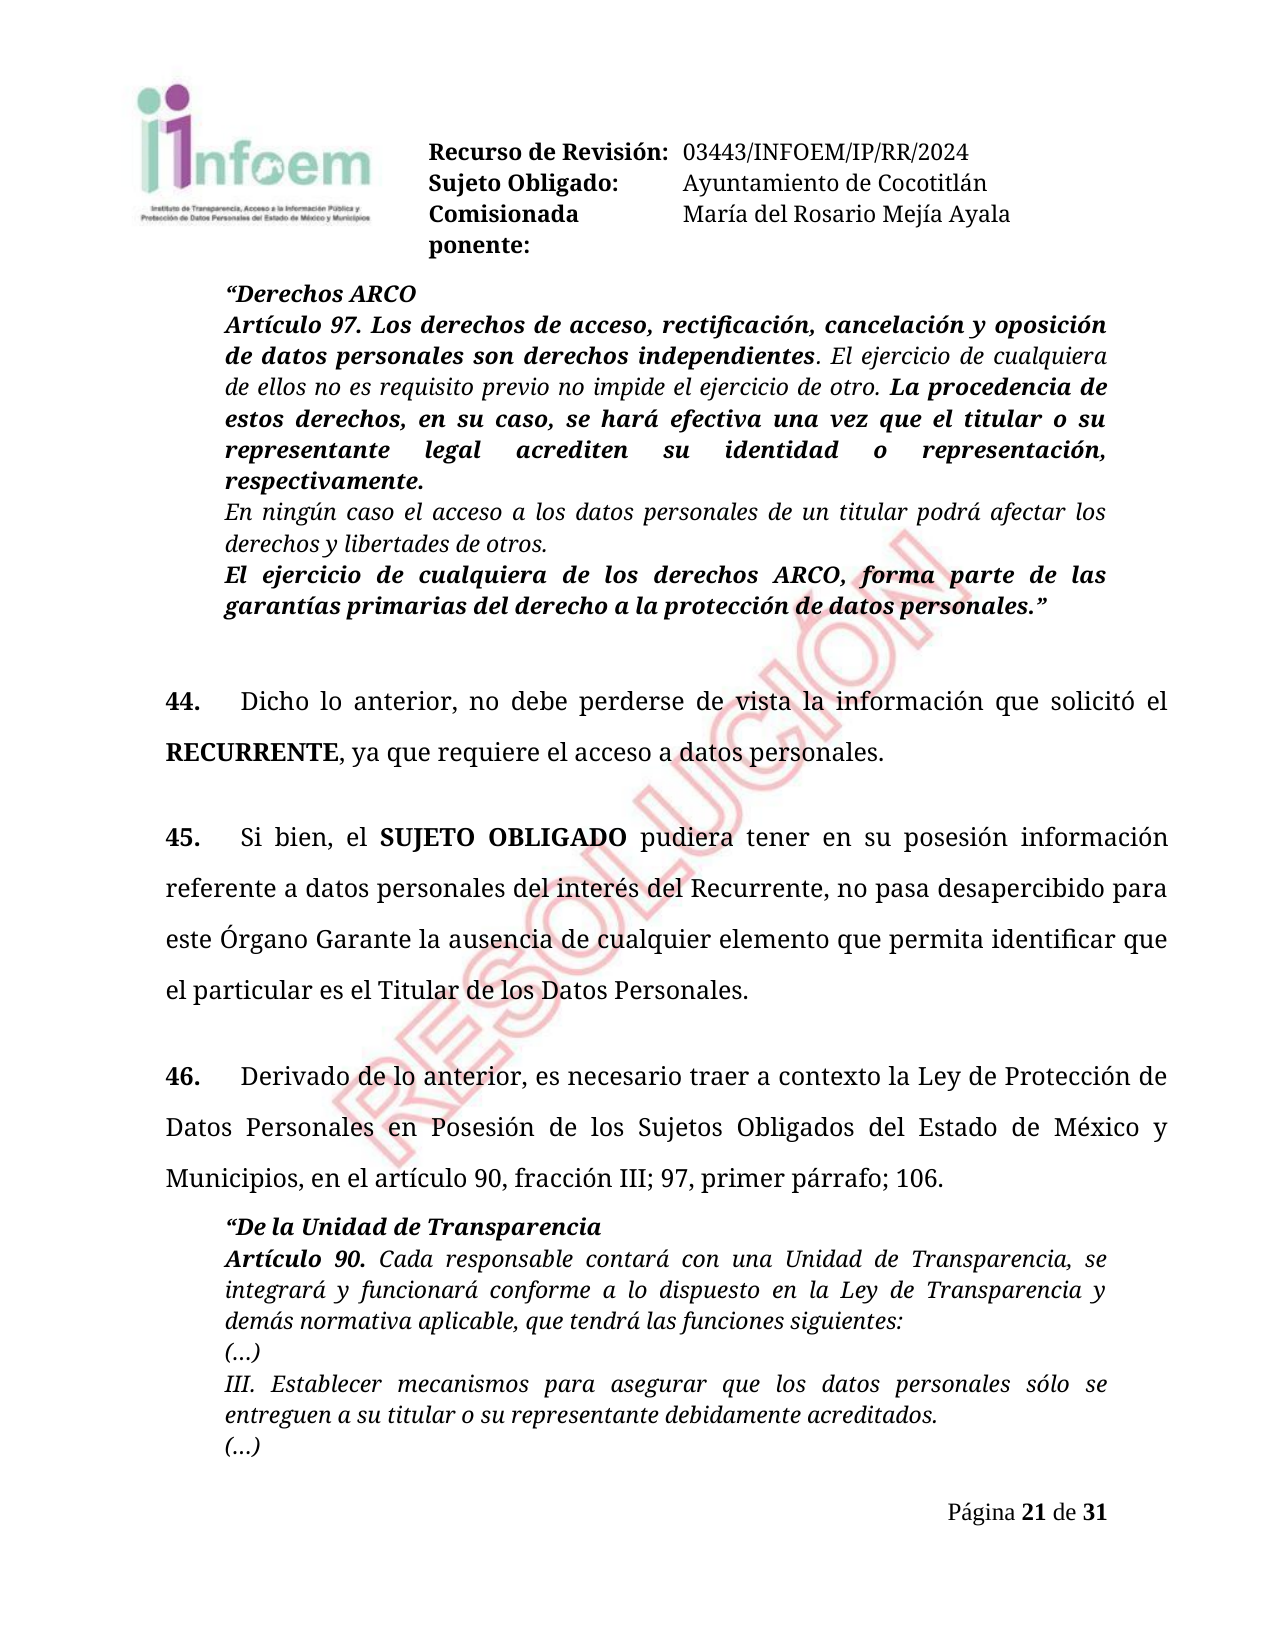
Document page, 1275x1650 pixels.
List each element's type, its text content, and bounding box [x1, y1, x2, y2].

text El ejercicio de cualquiera de los derechos ARCO, forma parte de las garantías primarias del derecho a la protección de datos personales.” [224, 559, 1110, 621]
text (…) [224, 1430, 1110, 1461]
text En ningún caso el acceso a los datos personales de un titular podrá afectar los derechos y libertades de otros. [224, 496, 1110, 559]
list Si bien, el SUJETO OBLIGADO pudiera tener en su posesión información referente a datos personales del interés del Recurrente, no pasa desapercibido para este Órgano Garante la ausencia de cualquier elemento que permita identificar que el particular es el Titular de los Datos Personales. [165, 820, 1169, 1007]
text “Derechos ARCO [224, 277, 1110, 309]
text III. Establecer mecanismos para asegurar que los datos personales sólo se entreguen a su titular o su representante debidamente acreditados. [224, 1367, 1110, 1430]
text (…) [224, 1336, 1110, 1367]
list Derivado de lo anterior, es necesario traer a contexto la Ley de Protección de Datos Personales en Posesión de los Sujetos Obligados del Estado de México y Municipios, en el artículo 90, fracción III; 97, primer párrafo; 106. [165, 1058, 1169, 1194]
text Artículo 97. Los derechos de acceso, rectificación, cancelación y oposición de datos personales son derechos independientes. El ejercicio de cualquiera de ellos no es requisito previo no impide el ejercicio de otro. La procedencia de estos derechos, en su caso, se hará efectiva una vez que el titular o su representante legal acrediten su identidad o representación, respectivamente. [224, 309, 1110, 496]
picture [22, 26, 1251, 1627]
list Dicho lo anterior, no debe perderse de vista la información que solicitó el RECURRENTE, ya que requiere el acceso a datos personales. [165, 684, 1169, 769]
text Artículo 90. Cada responsable contará con una Unidad de Transparencia, se integrará y funcionará conforme a lo dispuesto en la Ley de Transparencia y demás normativa aplicable, que tendrá las funciones siguientes: [224, 1242, 1110, 1336]
text “De la Unidad de Transparencia [224, 1211, 1110, 1242]
